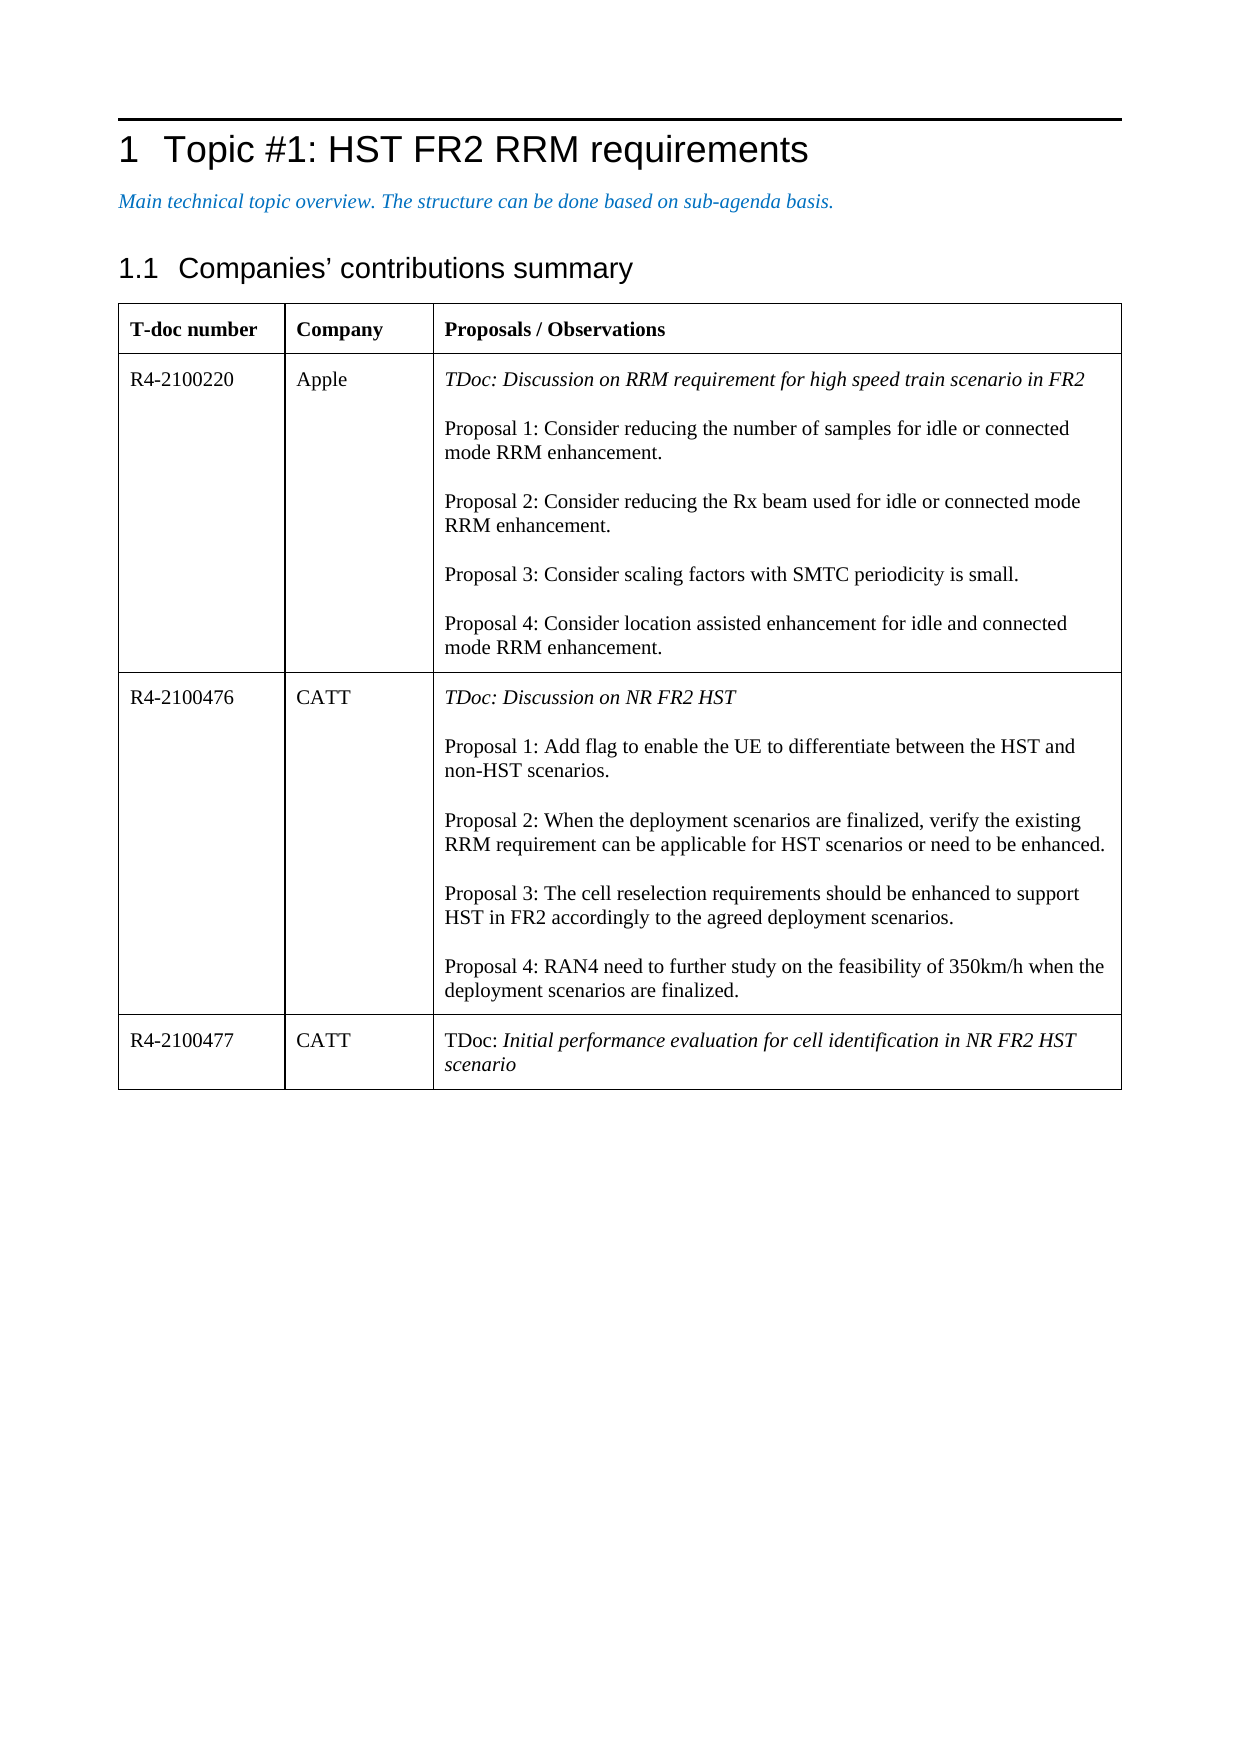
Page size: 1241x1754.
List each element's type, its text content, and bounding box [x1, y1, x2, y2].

table_header Proposals / Observations [434, 304, 1121, 353]
table_cell R4-2100477 [119, 1015, 284, 1088]
table_cell TDoc: Initial performance evaluation for cell identification in NR FR2 HST scenario [434, 1015, 1121, 1088]
table_header Company [286, 304, 433, 353]
text Main technical topic overview. The structure can be done based on sub-agenda basis. [118, 189, 1122, 213]
table_cell TDoc: Discussion on RRM requirement for high speed train scenario in FR2 Proposal 1: Consider reducing the number of samples for idle or connected mode RRM enhancement. Proposal 2: Consider reducing the Rx beam used for idle or connected mode RRM enhancement. Proposal 3: Consider scaling factors with SMTC periodicity is small. Proposal 4: Consider location assisted enhancement for idle and connected mode RRM enhancement. [434, 354, 1121, 672]
table_cell Apple [286, 354, 433, 672]
table_header T-doc number [119, 304, 284, 353]
subtitle Companies’ contributions summary [118, 251, 1122, 284]
table_cell R4-2100220 [119, 354, 284, 672]
table_cell CATT [286, 673, 433, 1014]
subtitle Topic #1: HST FR2 RRM requirements [118, 121, 1122, 171]
table_cell R4-2100476 [119, 673, 284, 1014]
table_cell TDoc: Discussion on NR FR2 HST Proposal 1: Add flag to enable the UE to differentiate between the HST and non-HST scenarios. Proposal 2: When the deployment scenarios are finalized, verify the existing RRM requirement can be applicable for HST scenarios or need to be enhanced. Proposal 3: The cell reselection requirements should be enhanced to support HST in FR2 accordingly to the agreed deployment scenarios. Proposal 4: RAN4 need to further study on the feasibility of 350km/h when the deployment scenarios are finalized. [434, 673, 1121, 1014]
table_cell CATT [286, 1015, 433, 1088]
